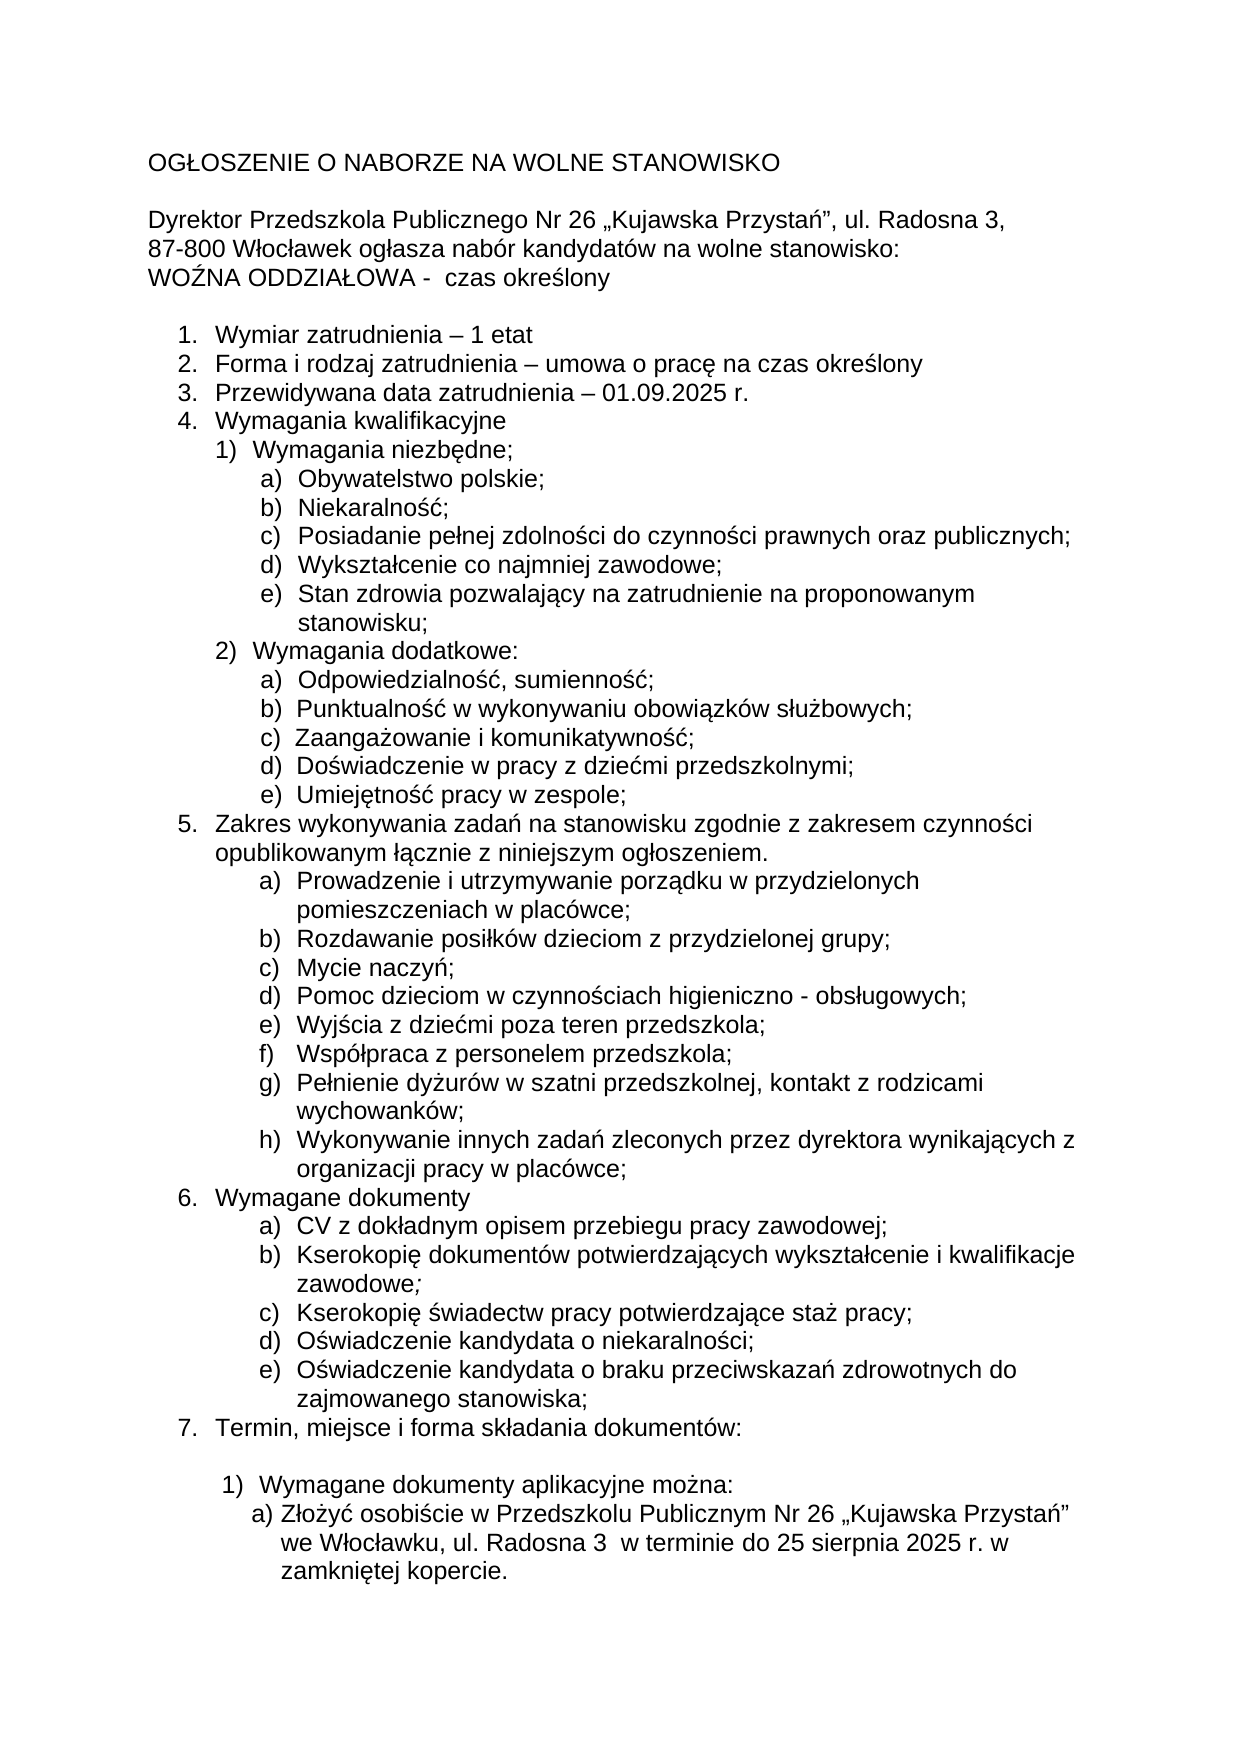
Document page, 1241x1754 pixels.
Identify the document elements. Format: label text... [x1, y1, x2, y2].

list Pełnienie dyżurów w szatni przedszkolnej, kontakt z rodzicami wychowanków; [259, 1068, 1093, 1125]
list Oświadczenie kandydata o niekaralności; [259, 1326, 1093, 1355]
list Przewidywana data zatrudnienia – 01.09.2025 r. [177, 378, 1093, 406]
text e) Umiejętność pracy w zespole; [260, 780, 1093, 809]
list Złożyć osobiście w Przedszkolu Publicznym Nr 26 „Kujawska Przystań” we Włocławku, ul. Radosna 3 w terminie do 25 sierpnia 2025 r. w zamkniętej kopercie. [251, 1499, 1093, 1585]
text b) Punktualność w wykonywaniu obowiązków służbowych; [260, 694, 1093, 723]
list Posiadanie pełnej zdolności do czynności prawnych oraz publicznych; [260, 521, 1093, 550]
list Wykonywanie innych zadań zleconych przez dyrektora wynikających z organizacji pracy w placówce; [259, 1125, 1093, 1183]
list Współpraca z personelem przedszkola; [259, 1039, 1093, 1068]
list Wymagania niezbędne; [215, 435, 1093, 464]
text d) Doświadczenie w pracy z dziećmi przedszkolnymi; [260, 751, 1093, 780]
list Kserokopię świadectw pracy potwierdzające staż pracy; [259, 1298, 1093, 1326]
list Odpowiedzialność, sumienność; [260, 665, 1093, 694]
list Wymagania dodatkowe: [215, 636, 1093, 665]
list Prowadzenie i utrzymywanie porządku w przydzielonych pomieszczeniach w placówce; [259, 866, 1093, 924]
text c) Zaangażowanie i komunikatywność; [260, 723, 1093, 751]
list Obywatelstwo polskie; [260, 464, 1093, 493]
list Forma i rodzaj zatrudnienia – umowa o pracę na czas określony [177, 349, 1093, 378]
list Termin, miejsce i forma składania dokumentów: [177, 1413, 1093, 1441]
text OGŁOSZENIE O NABORZE NA WOLNE STANOWISKO [148, 148, 1093, 176]
list Wymagane dokumenty aplikacyjne można: [221, 1470, 1093, 1499]
list Mycie naczyń; [259, 953, 1093, 981]
list Stan zdrowia pozwalający na zatrudnienie na proponowanym stanowisku; [260, 579, 1093, 636]
list Wymagane dokumenty [177, 1183, 1093, 1211]
list Wymiar zatrudnienia – 1 etat [177, 320, 1093, 349]
list Rozdawanie posiłków dzieciom z przydzielonej grupy; [259, 924, 1093, 953]
list Pomoc dzieciom w czynnościach higieniczno - obsługowych; [259, 981, 1093, 1010]
list Wykształcenie co najmniej zawodowe; [260, 550, 1093, 579]
text WOŹNA ODDZIAŁOWA - czas określony [148, 263, 1093, 291]
list CV z dokładnym opisem przebiegu pracy zawodowej; [259, 1211, 1093, 1240]
text Dyrektor Przedszkola Publicznego Nr 26 „Kujawska Przystań”, ul. Radosna 3, 87-800 Włocławek ogłasza nabór kandydatów na wolne stanowisko: [148, 205, 1093, 263]
list Oświadczenie kandydata o braku przeciwskazań zdrowotnych do zajmowanego stanowiska; [259, 1355, 1093, 1413]
list Niekaralność; [260, 493, 1093, 521]
list Zakres wykonywania zadań na stanowisku zgodnie z zakresem czynności opublikowanym łącznie z niniejszym ogłoszeniem. [177, 809, 1093, 866]
list Kserokopię dokumentów potwierdzających wykształcenie i kwalifikacje zawodowe; [259, 1240, 1093, 1298]
list Wymagania kwalifikacyjne [177, 406, 1093, 435]
list Wyjścia z dziećmi poza teren przedszkola; [259, 1010, 1093, 1039]
